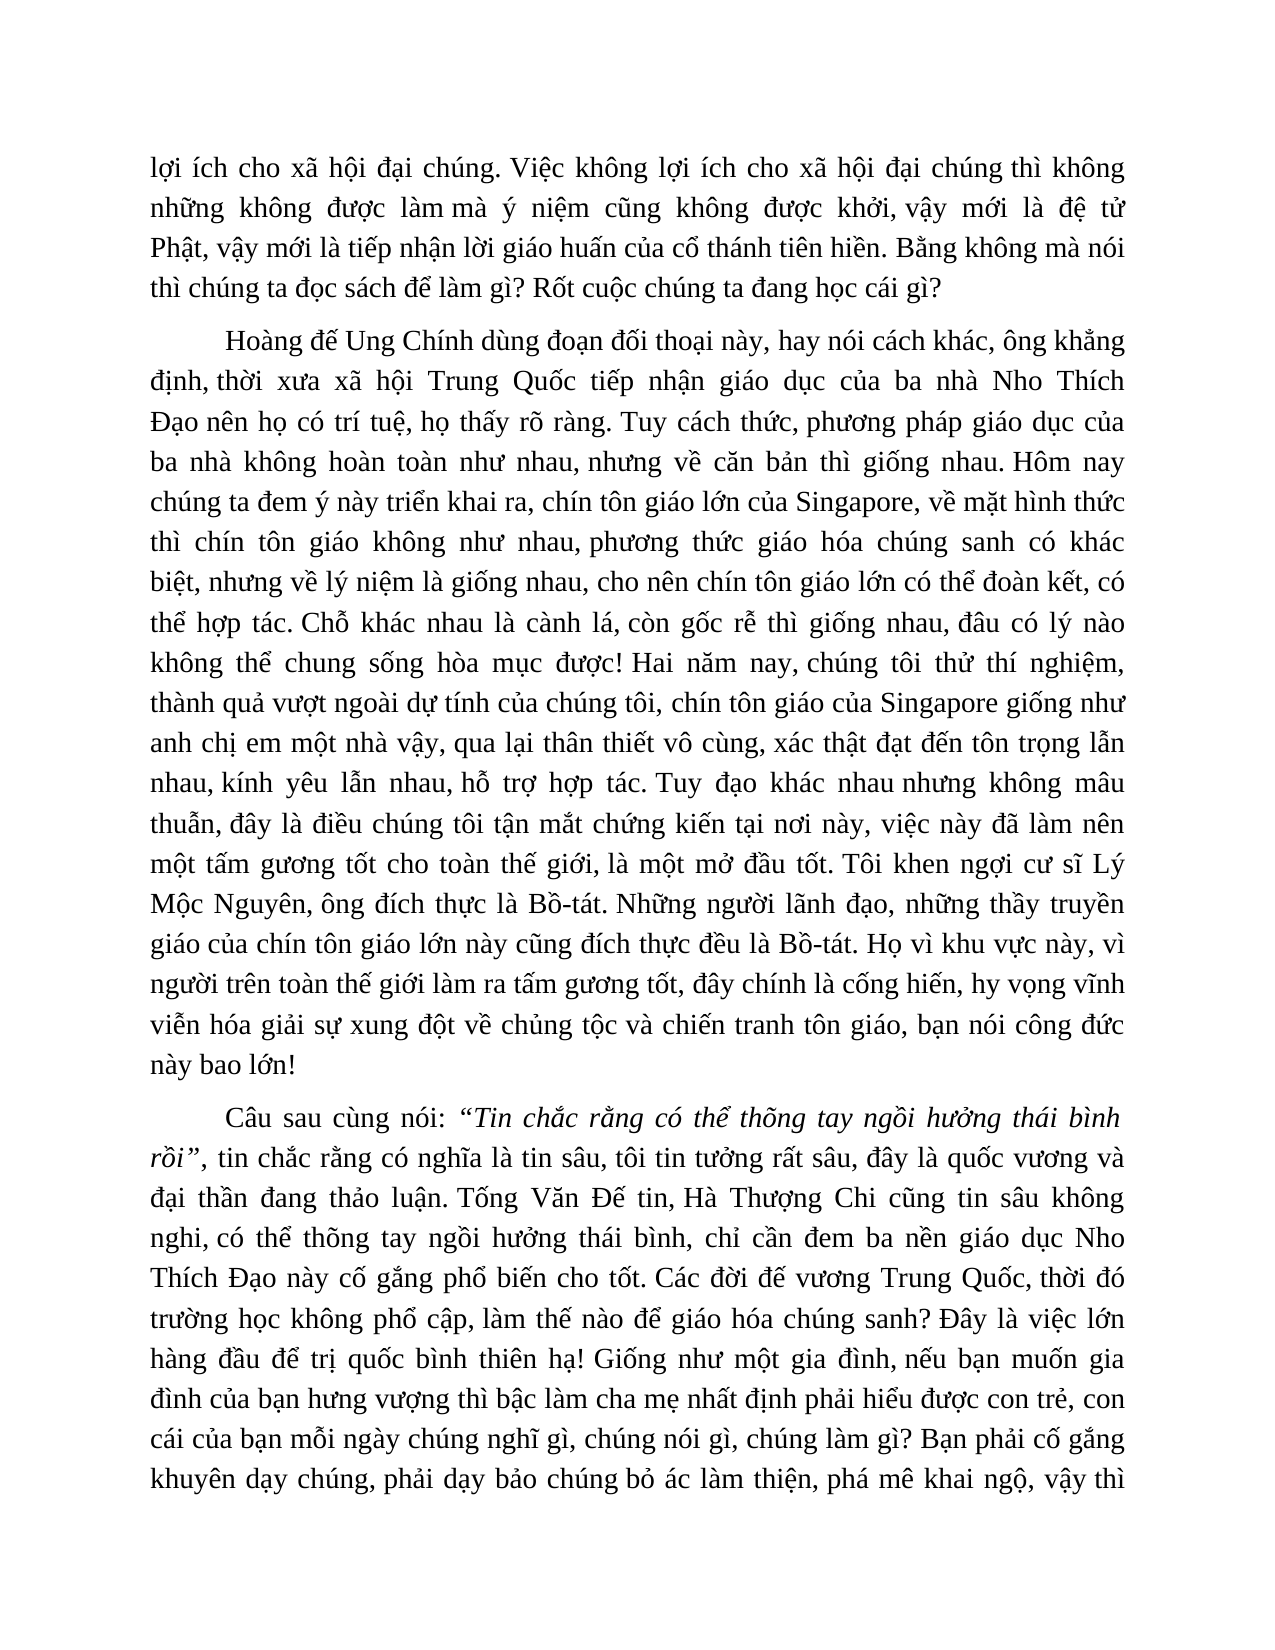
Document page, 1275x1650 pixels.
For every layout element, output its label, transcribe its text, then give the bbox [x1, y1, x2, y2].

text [150, 1100, 1125, 1495]
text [150, 150, 1125, 304]
text Hoàng đế Ung Chính dùng đoạn đối thoại này, hay nói cách khác, ông khẳng định, thời xưa xã hội Trung Quốc tiếp nhận giáo dục của ba nhà Nho Thích Đạo nên họ có trí tuệ, họ thấy rõ ràng. Tuy cách thức, phương pháp giáo dục của ba nhà không hoàn toàn như nhau, nhưng về căn bản thì giống nhau. Hôm nay chúng ta đem ý này triển khai ra, chín tôn giáo lớn của Singapore, về mặt hình thức thì chín tôn giáo không như nhau, phương thức giáo hóa chúng sanh có khác biệt, nhưng về lý niệm là giống nhau, cho nên chín tôn giáo lớn có thể đoàn kết, có thể hợp tác. Chỗ khác nhau là cành lá, còn gốc rễ thì giống nhau, đâu có lý nào không thể chung sống hòa mục được! Hai năm nay, chúng tôi thử thí nghiệm, thành quả vượt ngoài dự tính của chúng tôi, chín tôn giáo của Singapore giống như anh chị em một nhà vậy, qua lại thân thiết vô cùng, xác thật đạt đến tôn trọng lẫn nhau, kính yêu lẫn nhau, hỗ trợ hợp tác. Tuy đạo khác nhau nhưng không mâu thuẫn, đây là điều chúng tôi tận mắt chứng kiến tại nơi này, việc này đã làm nên một tấm gương tốt cho toàn thế giới, là một mở đầu tốt. Tôi khen ngợi cư sĩ Lý Mộc Nguyên, ông đích thực là Bồ-tát. Những người lãnh đạo, những thầy truyền giáo của chín tôn giáo lớn này cũng đích thực đều là Bồ-tát. Họ vì khu vực này, vì người trên toàn thế giới làm ra tấm gương tốt, đây chính là cống hiến, hy vọng vĩnh viễn hóa giải sự xung đột về chủng tộc và chiến tranh tôn giáo, bạn nói công đức này bao lớn! [150, 323, 1125, 1081]
